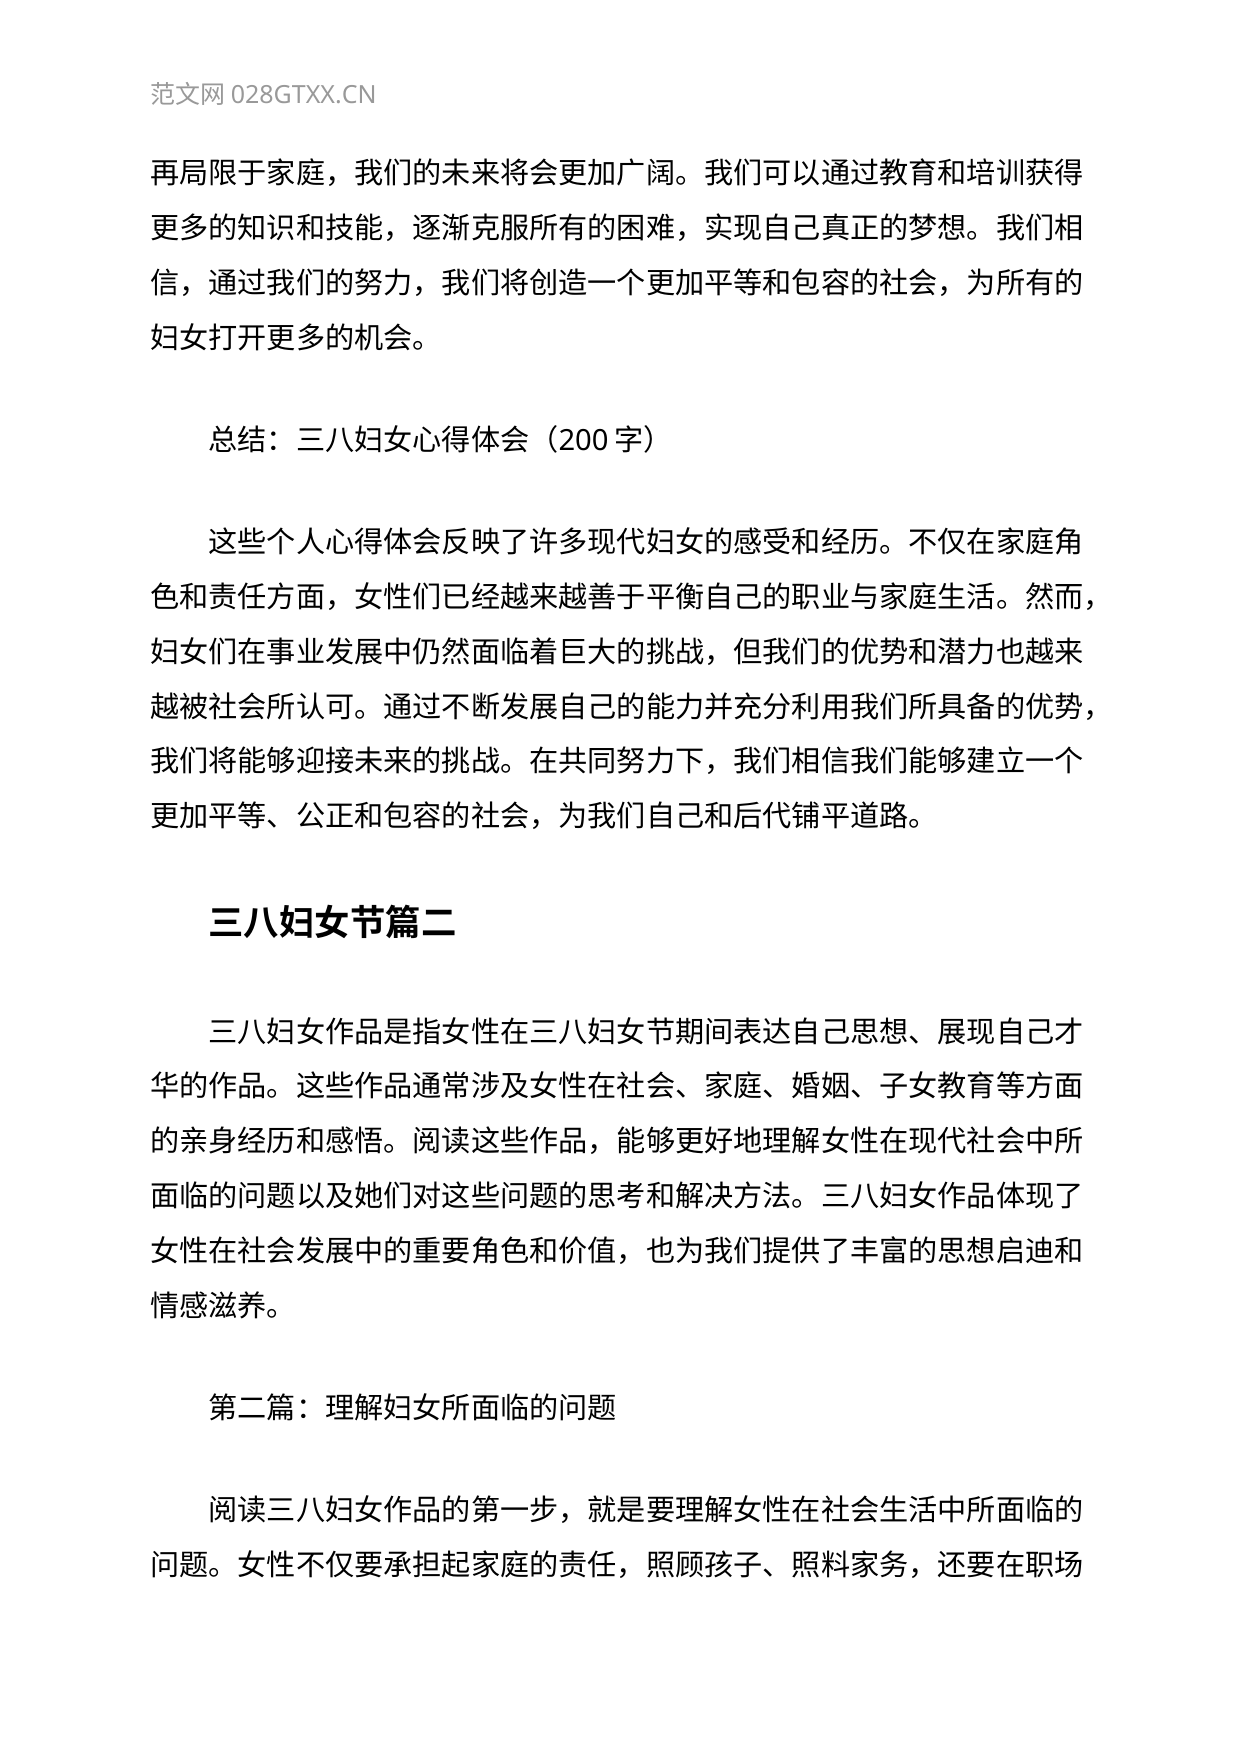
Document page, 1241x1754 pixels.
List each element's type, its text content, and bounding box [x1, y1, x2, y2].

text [150, 150, 1090, 357]
text 三八妇女节篇二 [150, 895, 1090, 946]
text 第二篇：理解妇女所面临的问题 [150, 1384, 1090, 1427]
text 三八妇女作品是指女性在三八妇女节期间表达自己思想、展现自己才华的作品。这些作品通常涉及女性在社会、家庭、婚姻、子女教育等方面的亲身经历和感悟。阅读这些作品，能够更好地理解女性在现代社会中所面临的问题以及她们对这些问题的思考和解决方法。三八妇女作品体现了女性在社会发展中的重要角色和价值，也为我们提供了丰富的思想启迪和情感滋养。 [150, 1008, 1090, 1325]
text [150, 1486, 1090, 1583]
text 总结：三八妇女心得体会（200字） [150, 416, 1090, 459]
text 这些个人心得体会反映了许多现代妇女的感受和经历。不仅在家庭角色和责任方面，女性们已经越来越善于平衡自己的职业与家庭生活。然而，妇女们在事业发展中仍然面临着巨大的挑战，但我们的优势和潜力也越来越被社会所认可。通过不断发展自己的能力并充分利用我们所具备的优势，我们将能够迎接未来的挑战。在共同努力下，我们相信我们能够建立一个更加平等、公正和包容的社会，为我们自己和后代铺平道路。 [150, 518, 1090, 835]
